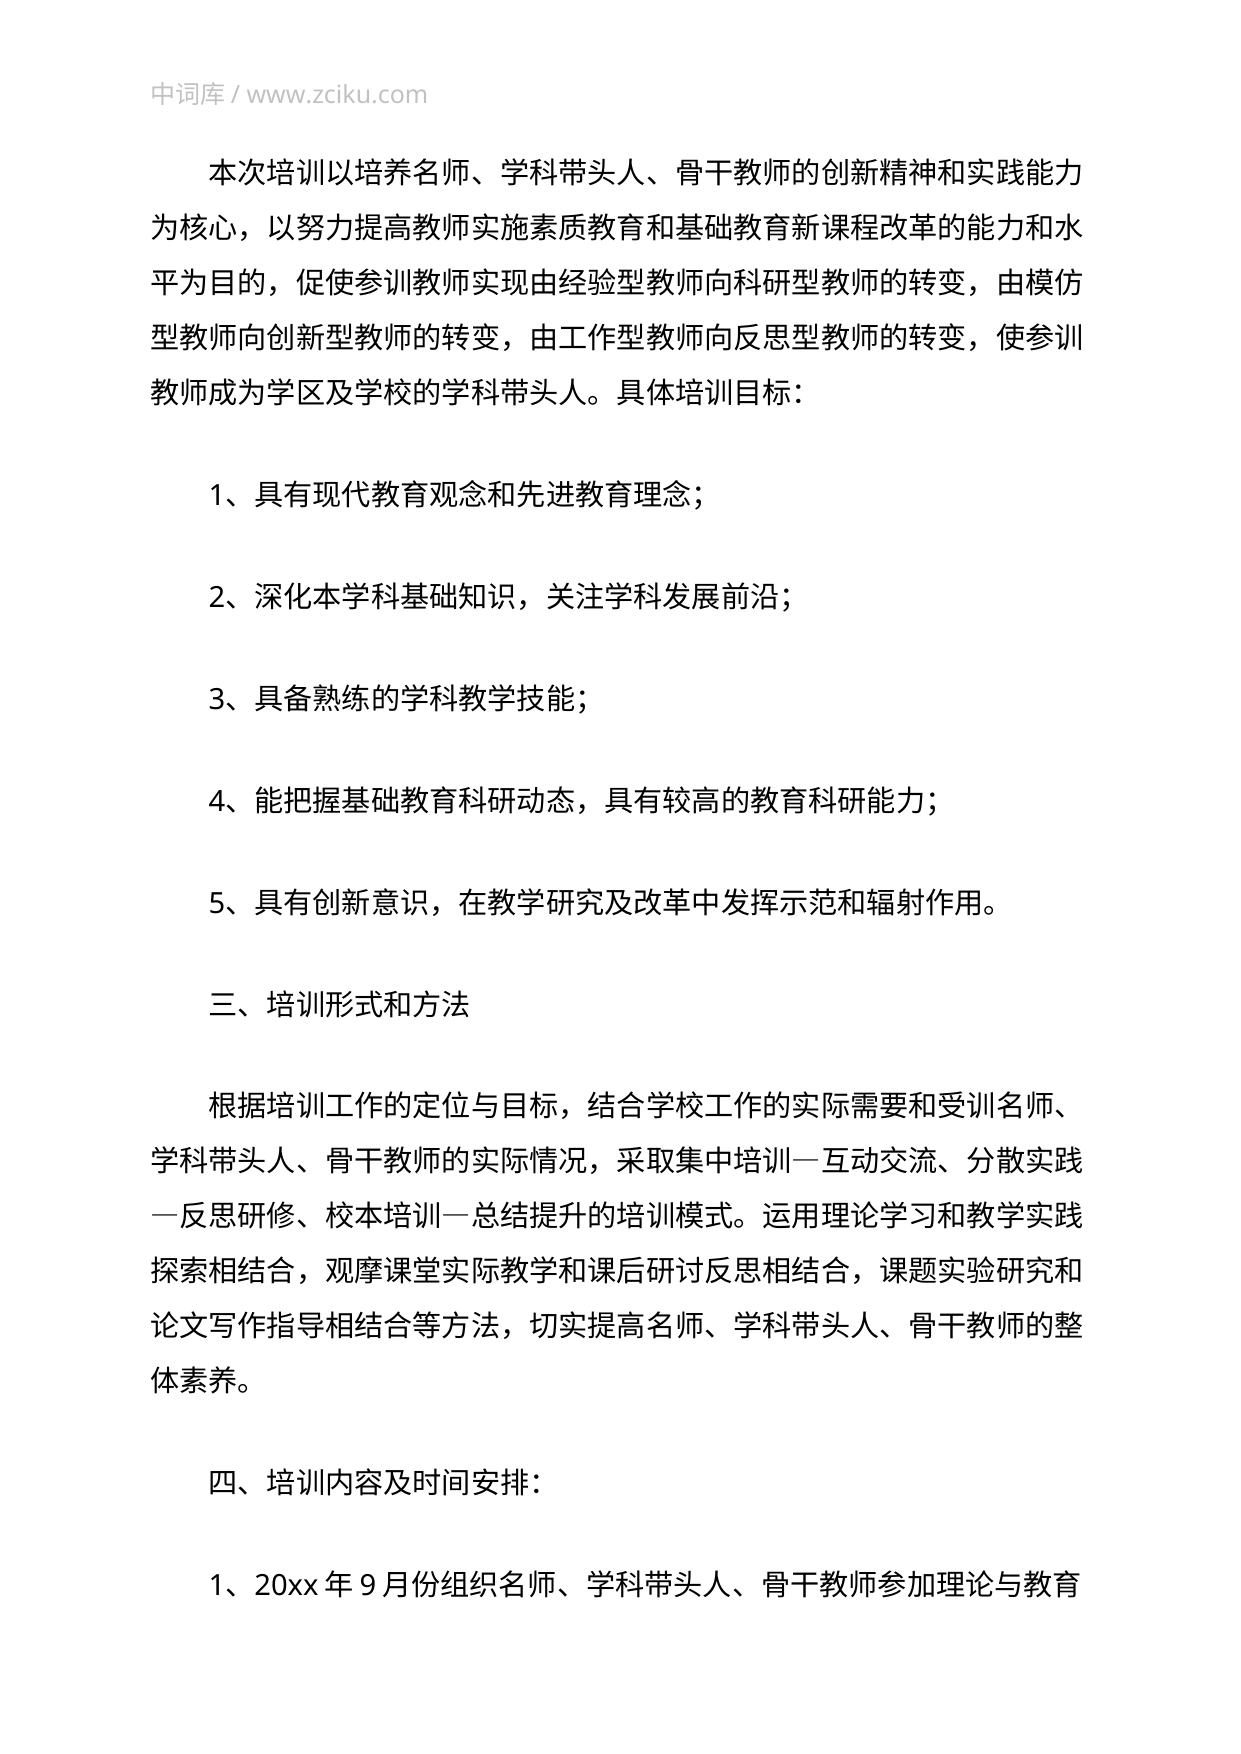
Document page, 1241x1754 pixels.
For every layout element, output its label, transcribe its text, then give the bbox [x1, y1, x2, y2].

text 根据培训工作的定位与目标，结合学校工作的实际需要和受训名师、学科带头人、骨干教师的实际情况，采取集中培训—互动交流、分散实践—反思研修、校本培训—总结提升的培训模式。运用理论学习和教学实践探索相结合，观摩课堂实际教学和课后研讨反思相结合，课题实验研究和论文写作指导相结合等方法，切实提高名师、学科带头人、骨干教师的整体素养。 [150, 1083, 1090, 1400]
text 三、培训形式和方法 [150, 981, 1090, 1023]
text 3、具备熟练的学科教学技能； [150, 675, 1090, 718]
text 四、培训内容及时间安排： [150, 1459, 1090, 1502]
text 4、能把握基础教育科研动态，具有较高的教育科研能力； [150, 777, 1090, 820]
text 5、具有创新意识，在教学研究及改革中发挥示范和辐射作用。 [150, 879, 1090, 922]
text 2、深化本学科基础知识，关注学科发展前沿； [150, 573, 1090, 616]
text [150, 1561, 1090, 1603]
text 1、具有现代教育观念和先进教育理念； [150, 471, 1090, 514]
text 本次培训以培养名师、学科带头人、骨干教师的创新精神和实践能力为核心，以努力提高教师实施素质教育和基础教育新课程改革的能力和水平为目的，促使参训教师实现由经验型教师向科研型教师的转变，由模仿型教师向创新型教师的转变，由工作型教师向反思型教师的转变，使参训教师成为学区及学校的学科带头人。具体培训目标： [150, 150, 1090, 412]
